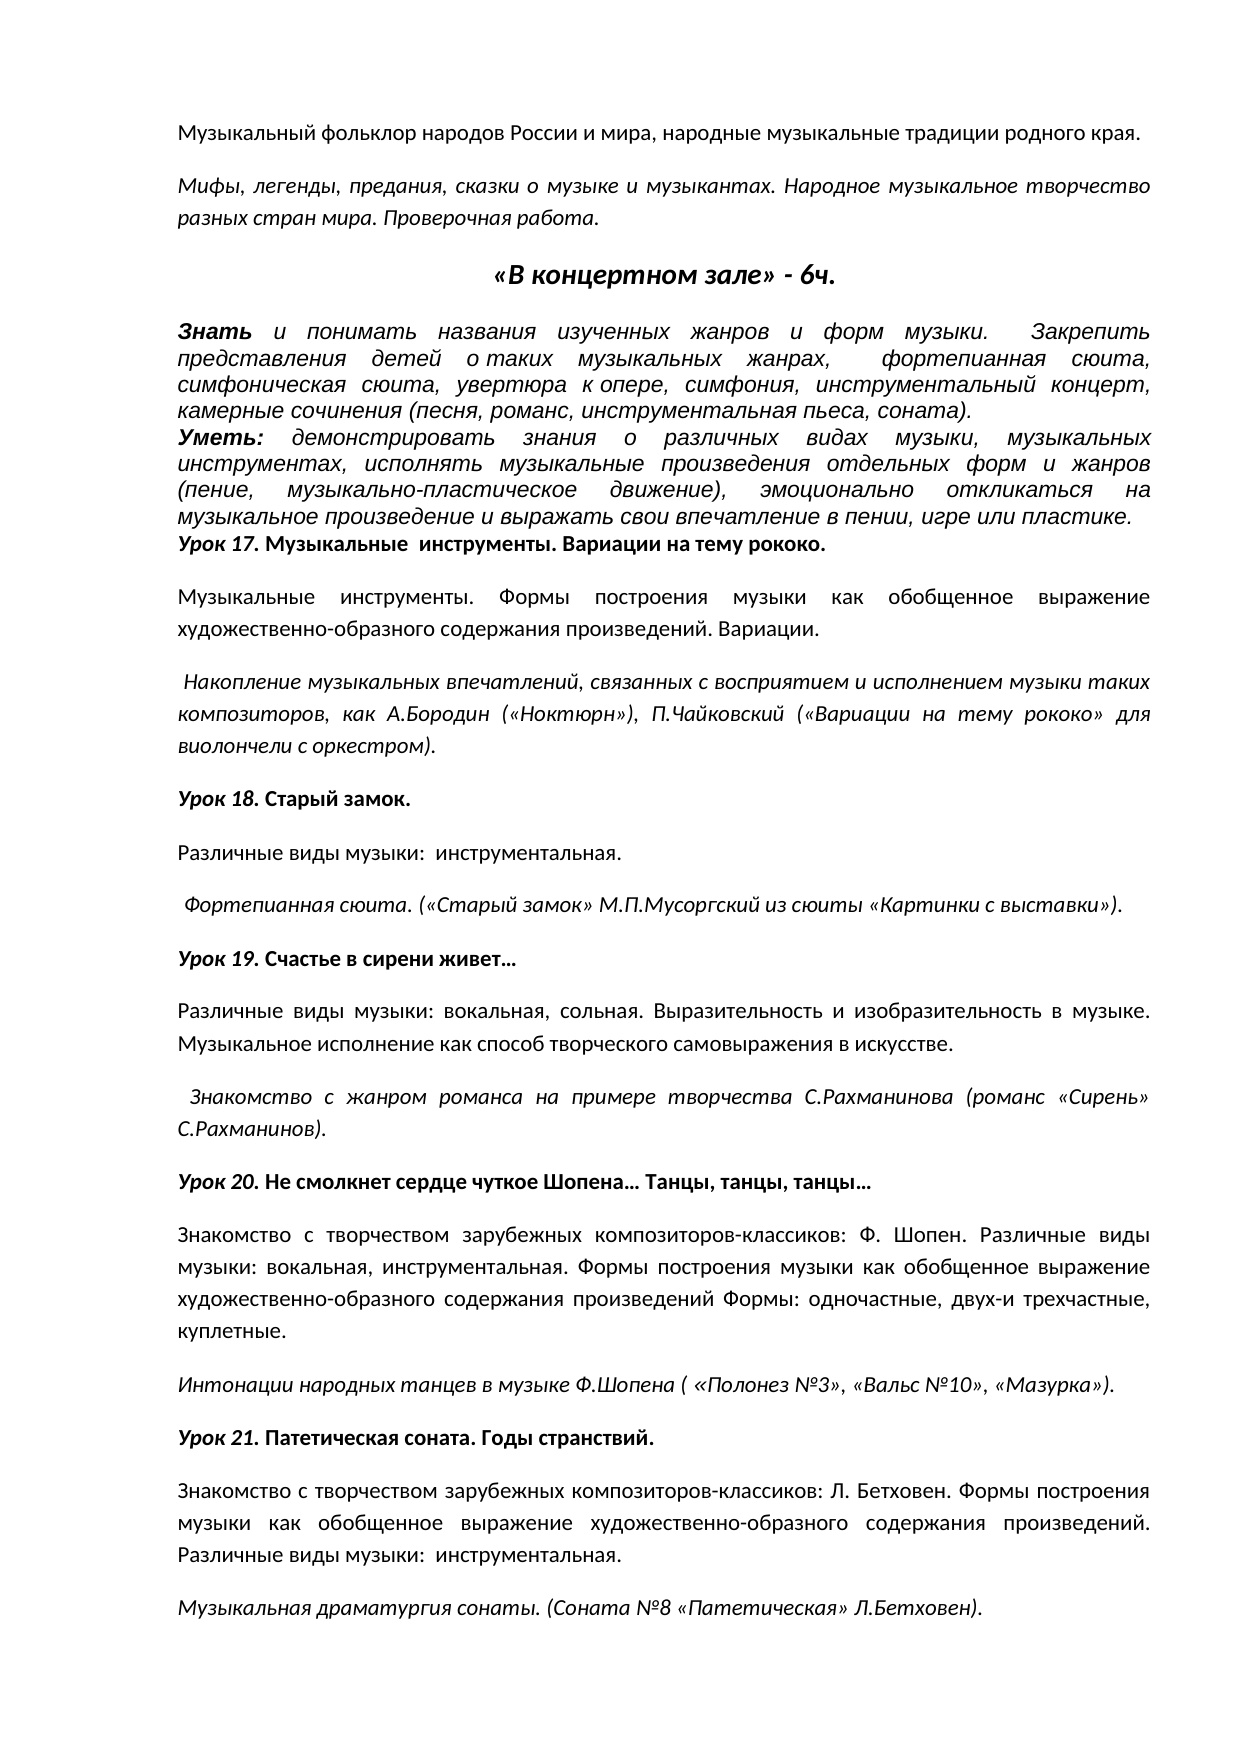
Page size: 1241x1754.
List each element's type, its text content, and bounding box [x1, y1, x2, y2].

text Урок 18. Старый замок. [177, 784, 1152, 813]
text Мифы, легенды, предания, сказки о музыке и музыкантах. Народное музыкальное творчество разных стран мира. Проверочная работа. [177, 171, 1152, 231]
text Музыкальный фольклор народов России и мира, народные музыкальные традиции родного края. [177, 118, 1152, 146]
text Знакомство с творчеством зарубежных композиторов-классиков: Л. Бетховен. Формы построения музыки как обобщенное выражение художественно-образного содержания произведений. Различные виды музыки: инструментальная. [177, 1476, 1152, 1568]
text Урок 19. Счастье в сирени живет… [177, 944, 1152, 972]
text Различные виды музыки: инструментальная. [177, 838, 1152, 866]
text Уметь: демонстрировать знания о различных видах музыки, музыкальных инструментах, исполнять музыкальные произведения отдельных форм и жанров (пение, музыкально-пластическое движение), эмоционально откликаться на музыкальное произведение и выражать свои впечатление в пении, игре или пластике. [177, 423, 1152, 529]
text Накопление музыкальных впечатлений, связанных с восприятием и исполнением музыки таких композиторов, как А.Бородин («Ноктюрн»), П.Чайковский («Вариации на тему рококо» для виолончели с оркестром). [177, 667, 1152, 759]
text Знакомство с творчеством зарубежных композиторов-классиков: Ф. Шопен. Различные виды музыки: вокальная, инструментальная. Формы построения музыки как обобщенное выражение художественно-образного содержания произведений Формы: одночастные, двух-и трехчастные, куплетные. [177, 1220, 1152, 1345]
text Знакомство с жанром романса на примере творчества С.Рахманинова (романс «Сирень» С.Рахманинов). [177, 1082, 1152, 1142]
text Музыкальная драматургия сонаты. (Соната №8 «Патетическая» Л.Бетховен). [177, 1593, 1152, 1621]
text Урок 17. Музыкальные инструменты. Вариации на тему рококо. [177, 529, 1152, 557]
text «В концертном зале» - 6ч. [177, 256, 1152, 292]
text Урок 20. Не смолкнет сердце чуткое Шопена… Танцы, танцы, танцы… [177, 1167, 1152, 1195]
text Интонации народных танцев в музыке Ф.Шопена ( «Полонез №3», «Вальс №10», «Мазурка»). [177, 1370, 1152, 1398]
text Урок 21. Патетическая соната. Годы странствий. [177, 1423, 1152, 1451]
text Музыкальные инструменты. Формы построения музыки как обобщенное выражение художественно-образного содержания произведений. Вариации. [177, 582, 1152, 642]
text Фортепианная сюита. («Старый замок» М.П.Мусоргский из сюиты «Картинки с выставки»). [177, 891, 1152, 919]
text Различные виды музыки: вокальная, сольная. Выразительность и изобразительность в музыке. Музыкальное исполнение как способ творческого самовыражения в искусстве. [177, 997, 1152, 1057]
text Знать и понимать названия изученных жанров и форм музыки. Закрепить представления детей о таких музыкальных жанрах, фортепианная сюита, симфоническая сюита, увертюра к опере, симфония, инструментальный концерт, камерные сочинения (песня, романс, инструментальная пьеса, соната). [177, 318, 1152, 423]
